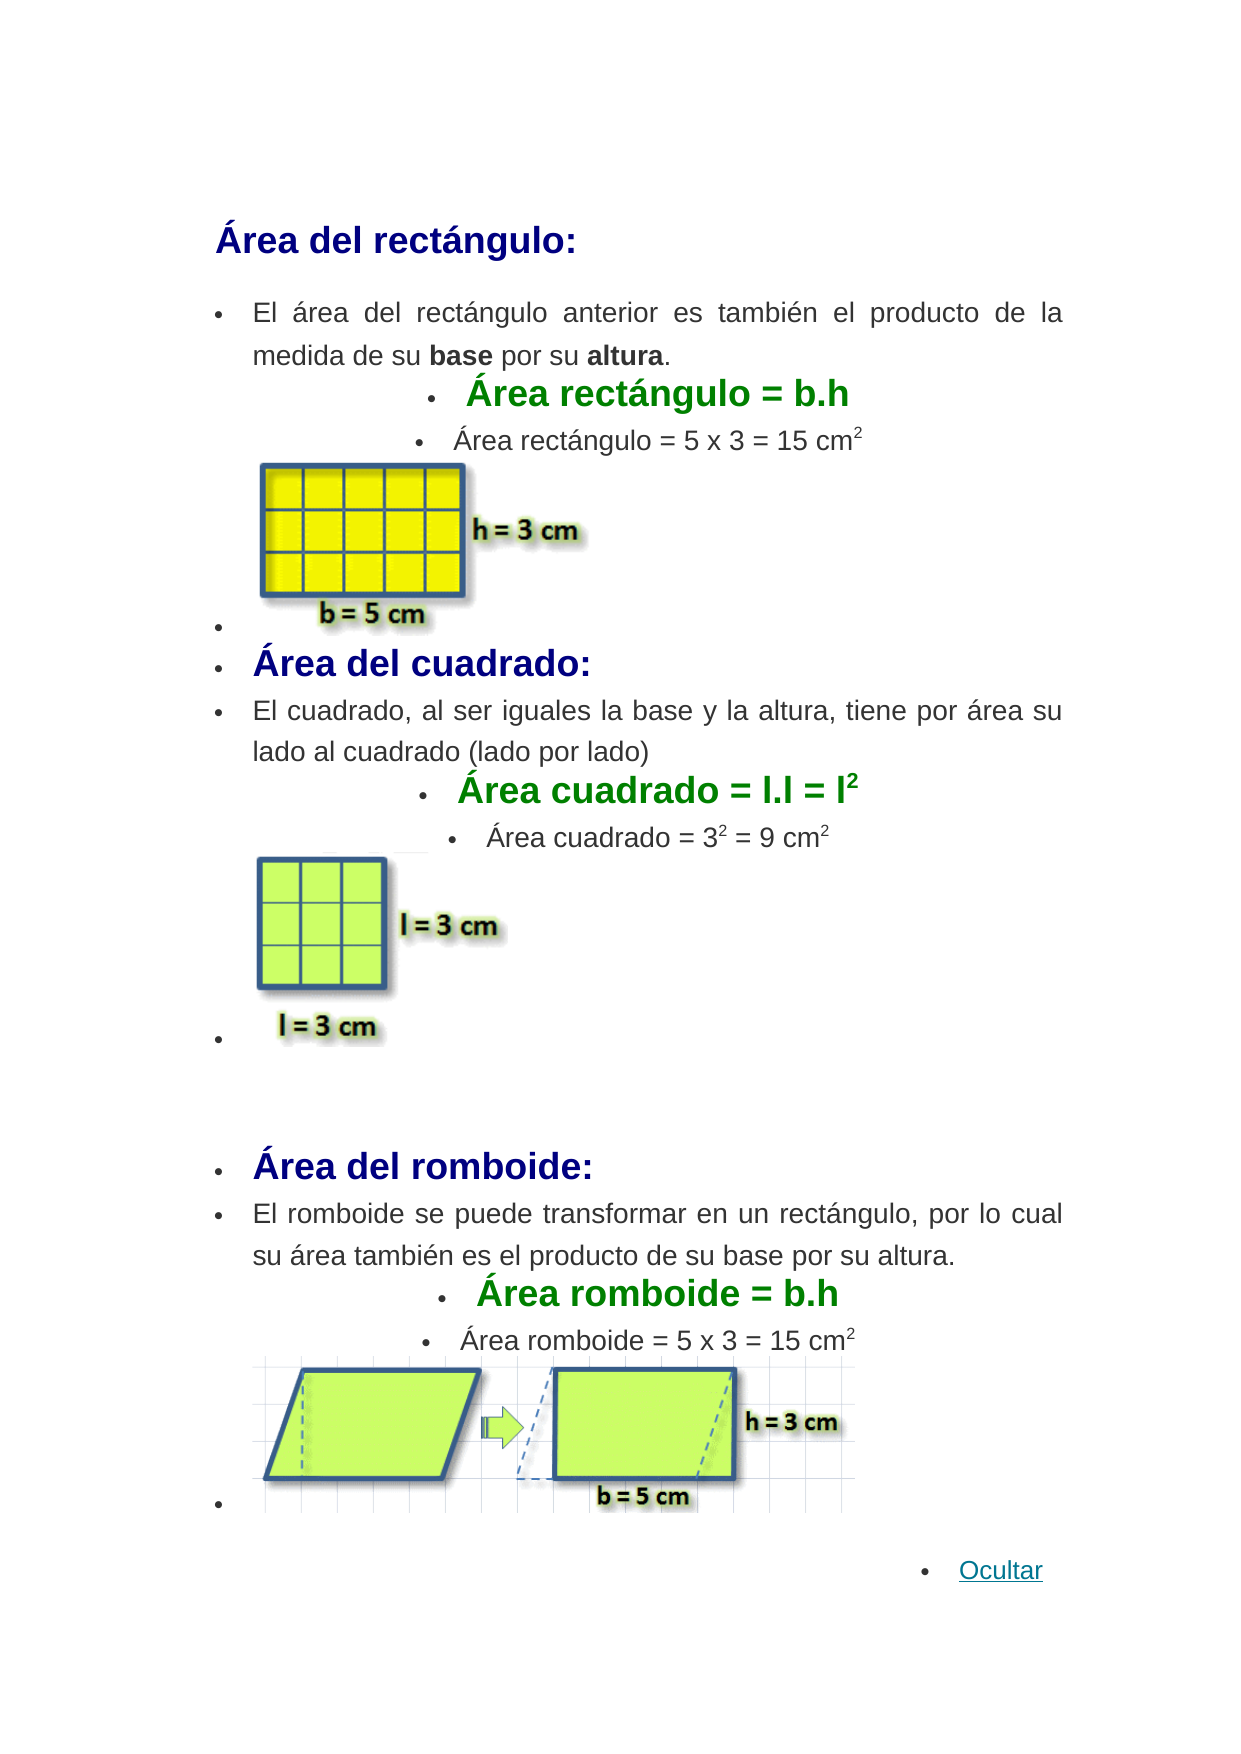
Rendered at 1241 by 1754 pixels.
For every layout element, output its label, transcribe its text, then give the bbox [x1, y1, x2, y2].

picture [252, 456, 594, 636]
picture [252, 1356, 855, 1513]
list Ocultar [215, 1543, 1043, 1585]
list El romboide se puede transformar en un rectángulo, por lo cual su área también es el producto de su base por su altura. [215, 1188, 1063, 1272]
list Área romboide = 5 x 3 = 15 cm2 [215, 1315, 1063, 1357]
list Área rectángulo = b.h [215, 371, 1063, 414]
list Área cuadrado = l.l = l2 [215, 768, 1063, 811]
list Área romboide = b.h [215, 1272, 1063, 1315]
list Área rectángulo = 5 x 3 = 15 cm2 [215, 414, 1063, 456]
list Área del romboide: [215, 1144, 1063, 1188]
list El área del rectángulo anterior es también el producto de la medida de su base por su altura. [215, 287, 1063, 371]
picture [252, 852, 508, 1047]
list Área cuadrado = 32 = 9 cm2 [215, 811, 1063, 853]
list El cuadrado, al ser iguales la base y la altura, tiene por área su lado al cuadrado (lado por lado) [215, 684, 1063, 768]
list Área del cuadrado: [215, 641, 1063, 684]
text Área del rectángulo: [215, 219, 1063, 262]
